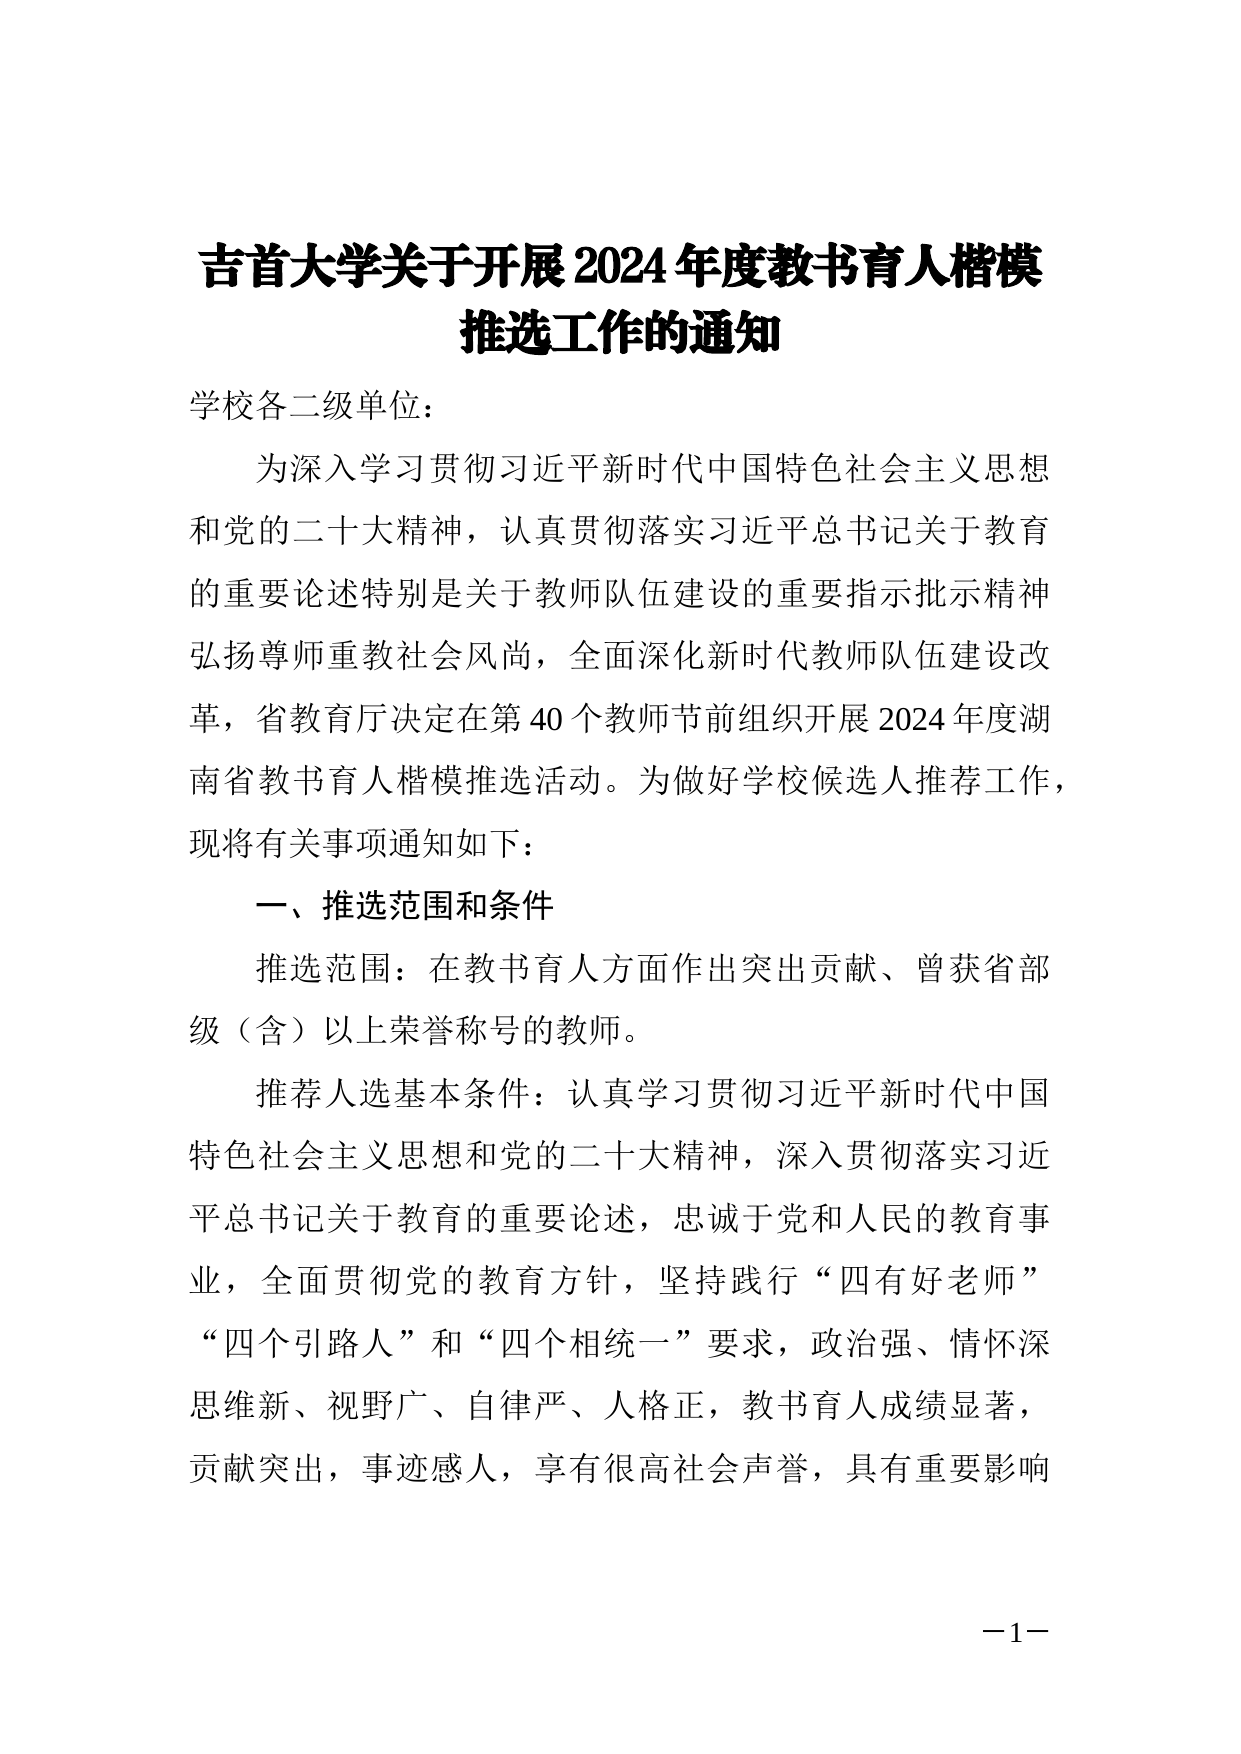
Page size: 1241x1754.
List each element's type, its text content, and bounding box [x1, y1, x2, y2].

text 学校各二级单位： [188, 368, 1052, 430]
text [188, 1055, 1052, 1493]
text 吉首大学关于开展2024年度教书育人楷模 [188, 235, 1052, 301]
text 推选范围：在教书育人方面作出突出贡献、曾获省部级（含）以上荣誉称号的教师。 [188, 930, 1052, 1055]
text 一、推选范围和条件 [188, 868, 1052, 930]
text 为深入学习贯彻习近平新时代中国特色社会主义思想和党的二十大精神，认真贯彻落实习近平总书记关于教育的重要论述特别是关于教师队伍建设的重要指示批示精神，弘扬尊师重教社会风尚，全面深化新时代教师队伍建设改革，省教育厅决定在第40个教师节前组织开展2024年度湖南省教书育人楷模推选活动。为做好学校候选人推荐工作，现将有关事项通知如下： [188, 430, 1052, 868]
text 推选工作的通知 [188, 301, 1052, 368]
